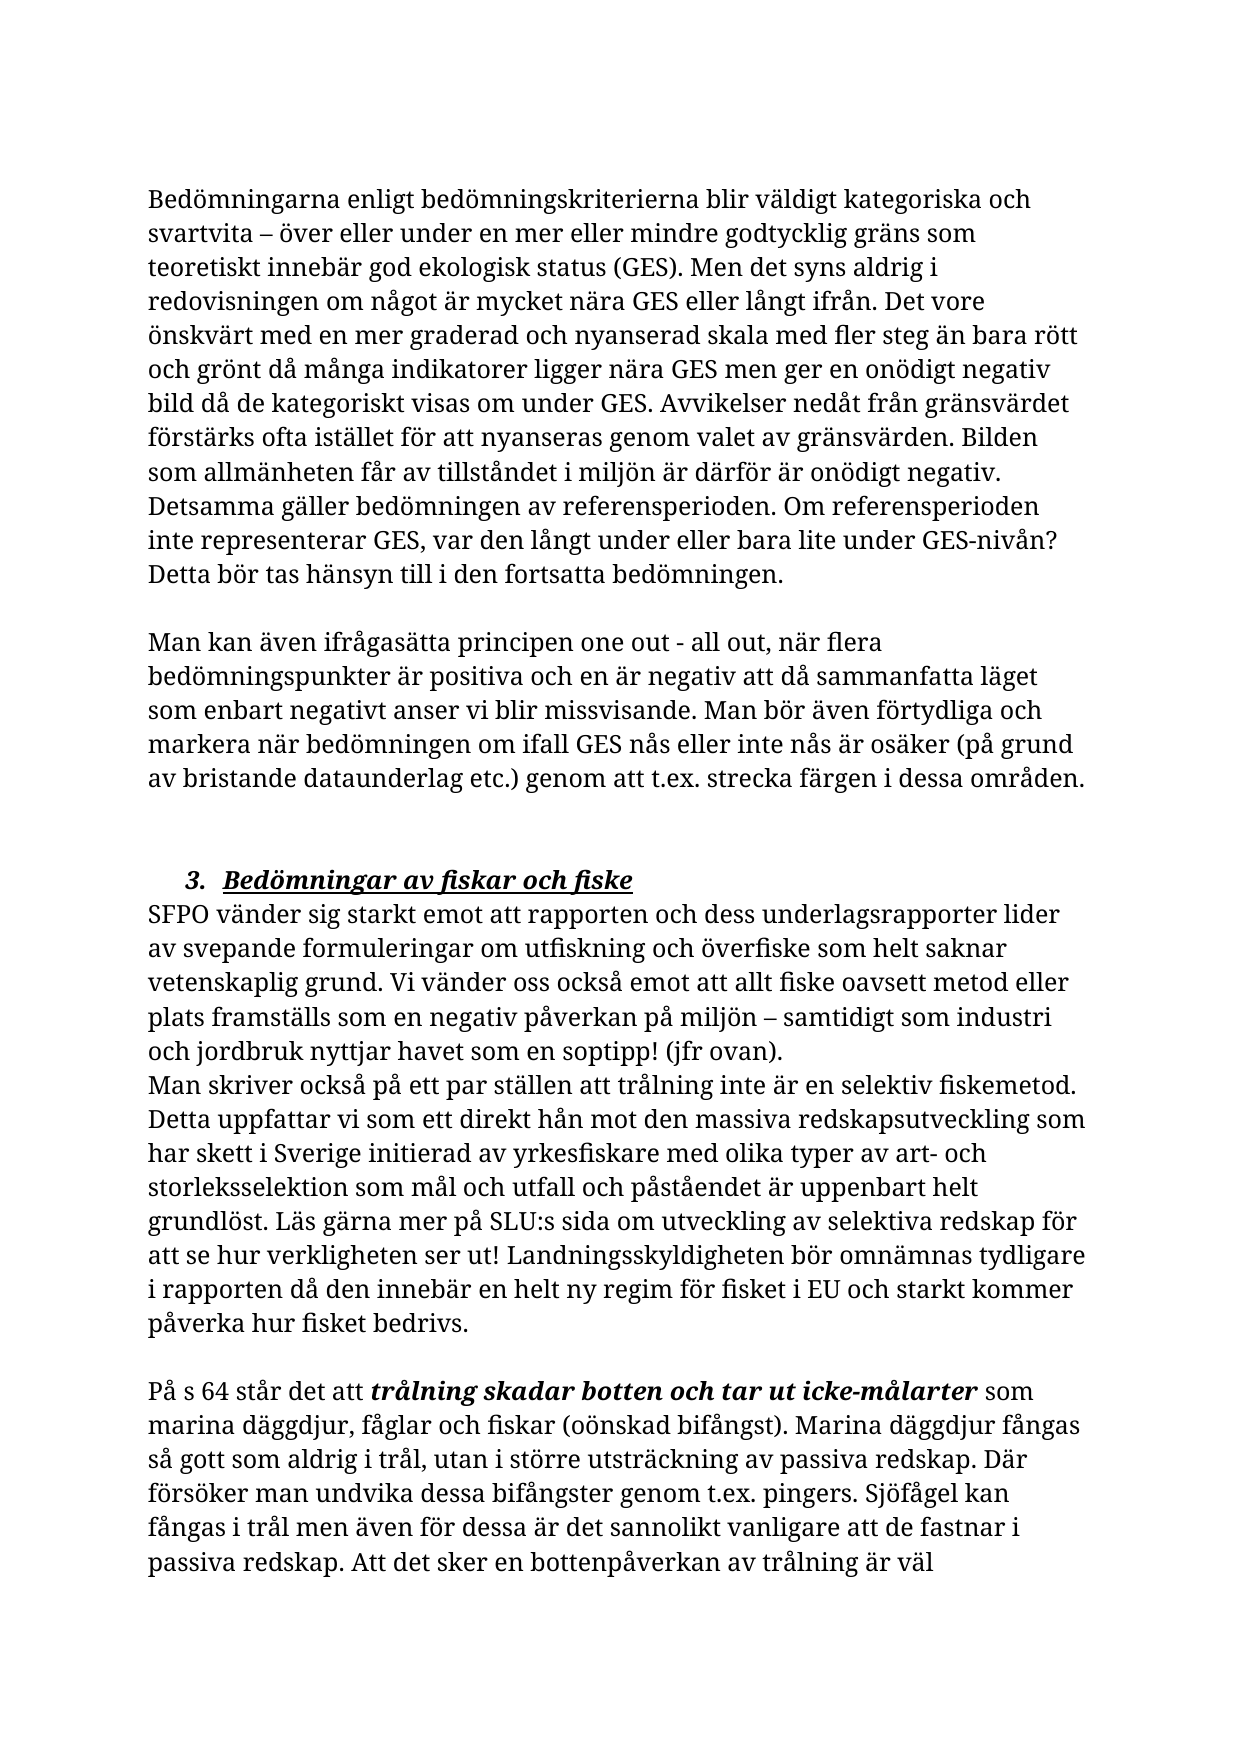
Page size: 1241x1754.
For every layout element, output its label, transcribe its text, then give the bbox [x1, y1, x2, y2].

text Man skriver också på ett par ställen att trålning inte är en selektiv fiskemetod. Detta uppfattar vi som ett direkt hån mot den massiva redskapsutveckling som har skett i Sverige initierad av yrkesfiskare med olika typer av art- och storleksselektion som mål och utfall och påståendet är uppenbart helt grundlöst. Läs gärna mer på SLU:s sida om utveckling av selektiva redskap för att se hur verkligheten ser ut! Landningsskyldigheten bör omnämnas tydligare i rapporten då den innebär en helt ny regim för fisket i EU och starkt kommer påverka hur fisket bedrivs. [148, 1067, 1093, 1340]
text Bedömningarna enligt bedömningskriterierna blir väldigt kategoriska och svartvita – över eller under en mer eller mindre godtycklig gräns som teoretiskt innebär god ekologisk status (GES). Men det syns aldrig i redovisningen om något är mycket nära GES eller långt ifrån. Det vore önskvärt med en mer graderad och nyanserad skala med fler steg än bara rött och grönt då många indikatorer ligger nära GES men ger en onödigt negativ bild då de kategoriskt visas om under GES. Avvikelser nedåt från gränsvärdet förstärks ofta istället för att nyanseras genom valet av gränsvärden. Bilden som allmänheten får av tillståndet i miljön är därför är onödigt negativ. Detsamma gäller bedömningen av referensperioden. Om referensperioden inte representerar GES, var den långt under eller bara lite under GES-nivån? Detta bör tas hänsyn till i den fortsatta bedömningen. [148, 182, 1093, 590]
list Bedömningar av fiskar och fiske [185, 863, 1093, 897]
text SFPO vänder sig starkt emot att rapporten och dess underlagsrapporter lider av svepande formuleringar om utfiskning och överfiske som helt saknar vetenskaplig grund. Vi vänder oss också emot att allt fiske oavsett metod eller plats framställs som en negativ påverkan på miljön – samtidigt som industri och jordbruk nyttjar havet som en soptipp! (jfr ovan). [148, 897, 1093, 1067]
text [148, 1374, 1093, 1578]
text Man kan även ifrågasätta principen one out - all out, när flera bedömningspunkter är positiva och en är negativ att då sammanfatta läget som enbart negativt anser vi blir missvisande. Man bör även förtydliga och markera när bedömningen om ifall GES nås eller inte nås är osäker (på grund av bristande dataunderlag etc.) genom att t.ex. strecka färgen i dessa områden. [148, 624, 1093, 795]
